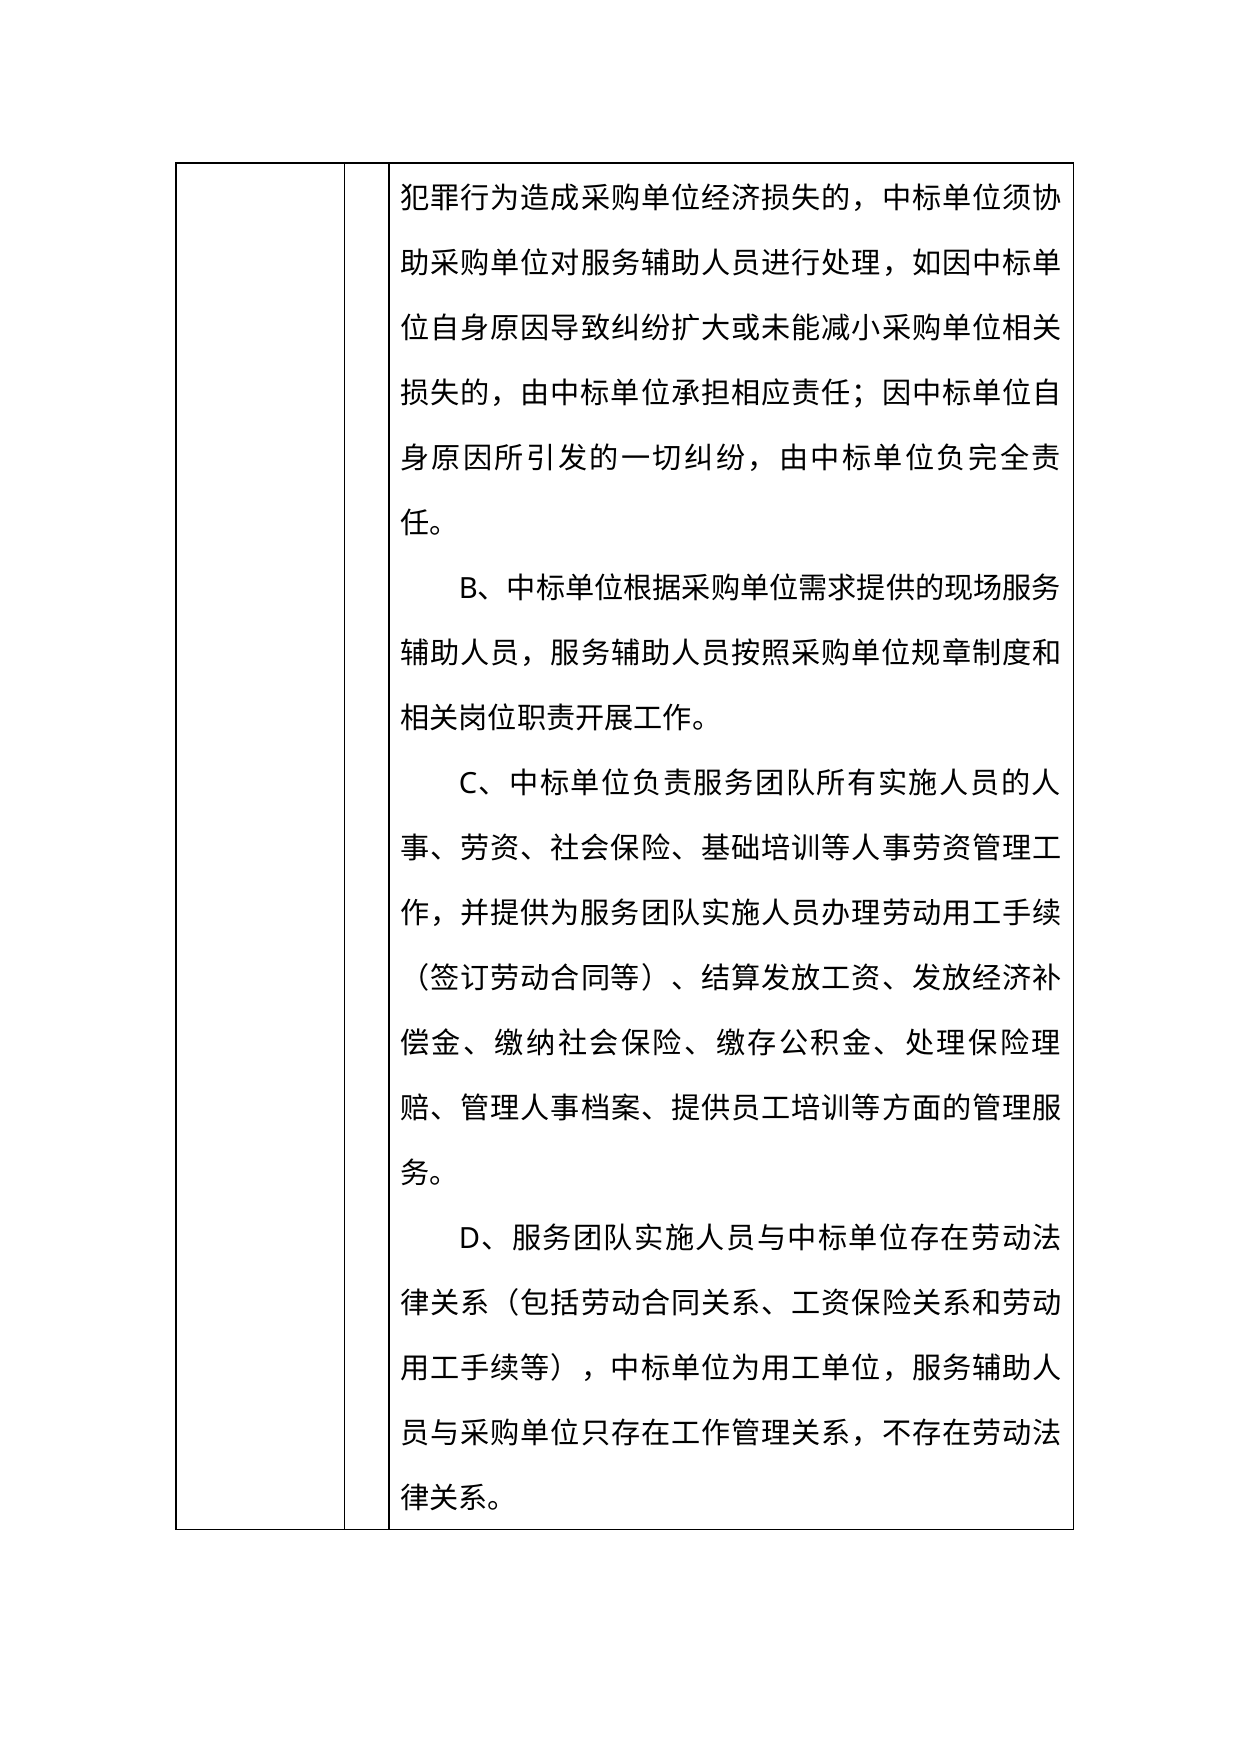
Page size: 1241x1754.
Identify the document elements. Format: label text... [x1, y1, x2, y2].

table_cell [390, 164, 1073, 1528]
table_cell 2 [345, 164, 388, 1528]
table_cell [177, 164, 344, 1528]
